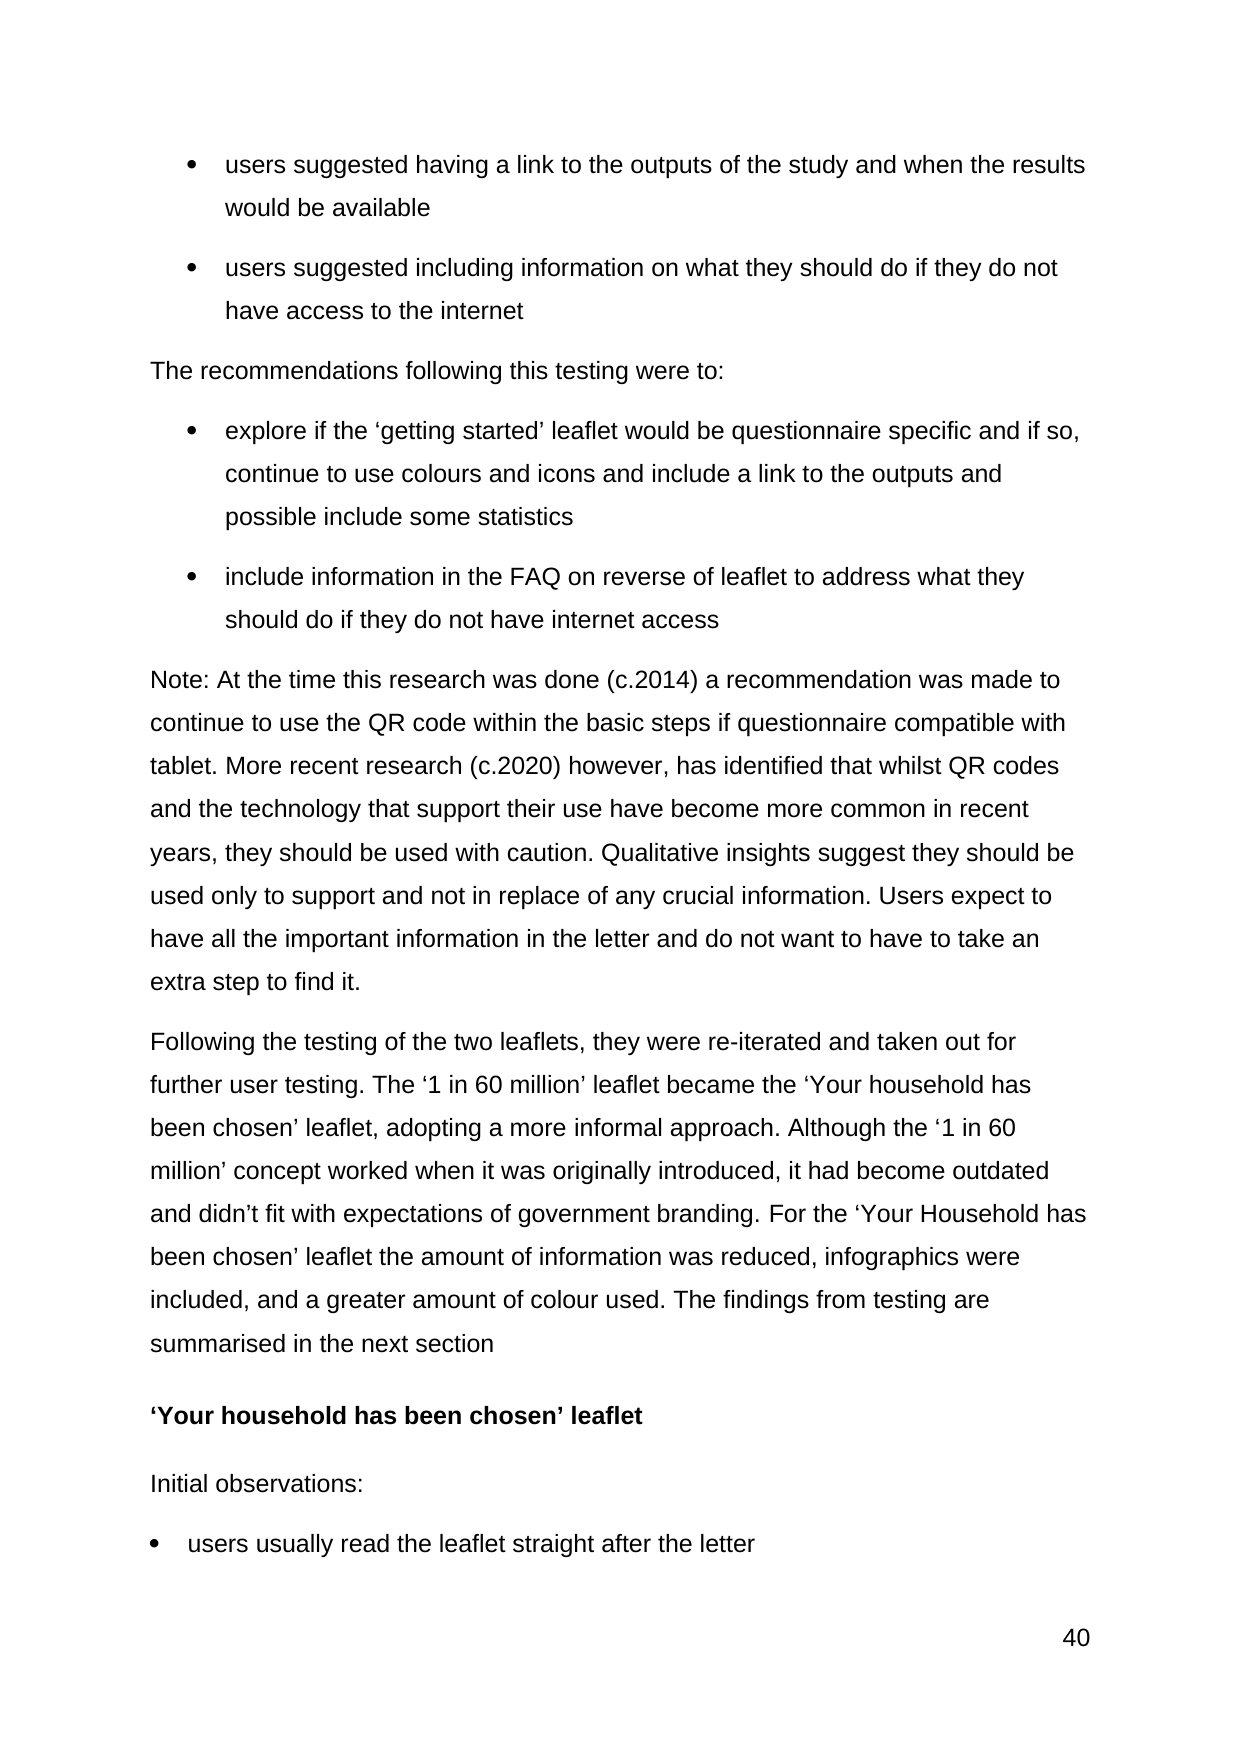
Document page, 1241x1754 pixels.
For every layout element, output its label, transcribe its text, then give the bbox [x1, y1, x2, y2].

list users suggested including information on what they should do if they do not have access to the internet [187, 253, 1090, 325]
subtitle ‘Your household has been chosen’ leaflet [150, 1401, 1090, 1429]
list include information in the FAQ on reverse of leaflet to address what they should do if they do not have internet access [187, 562, 1090, 634]
text The recommendations following this testing were to: [150, 356, 1090, 385]
list users usually read the leaflet straight after the letter [150, 1529, 1090, 1558]
text Following the testing of the two leaflets, they were re-iterated and taken out for further user testing. The ‘1 in 60 million’ leaflet became the ‘Your household has been chosen’ leaflet, adopting a more informal approach. Although the ‘1 in 60 million’ concept worked when it was originally introduced, it had become outdated and didn’t fit with expectations of government branding. For the ‘Your Household has been chosen’ leaflet the amount of information was reduced, infographics were included, and a greater amount of colour used. The findings from testing are summarised in the next section [150, 1027, 1090, 1357]
text Note: At the time this research was done (c.2014) a recommendation was made to continue to use the QR code within the basic steps if questionnaire compatible with tablet. More recent research (c.2020) however, has identified that whilst QR codes and the technology that support their use have become more common in recent years, they should be used with caution. Qualitative insights suggest they should be used only to support and not in replace of any crucial information. Users expect to have all the important information in the letter and do not want to have to take an extra step to find it. [150, 665, 1090, 996]
text Initial observations: [150, 1469, 1090, 1498]
list explore if the ‘getting started’ leaflet would be questionnaire specific and if so, continue to use colours and icons and include a link to the outputs and possible include some statistics [187, 416, 1090, 531]
list users suggested having a link to the outputs of the study and when the results would be available [187, 150, 1090, 222]
